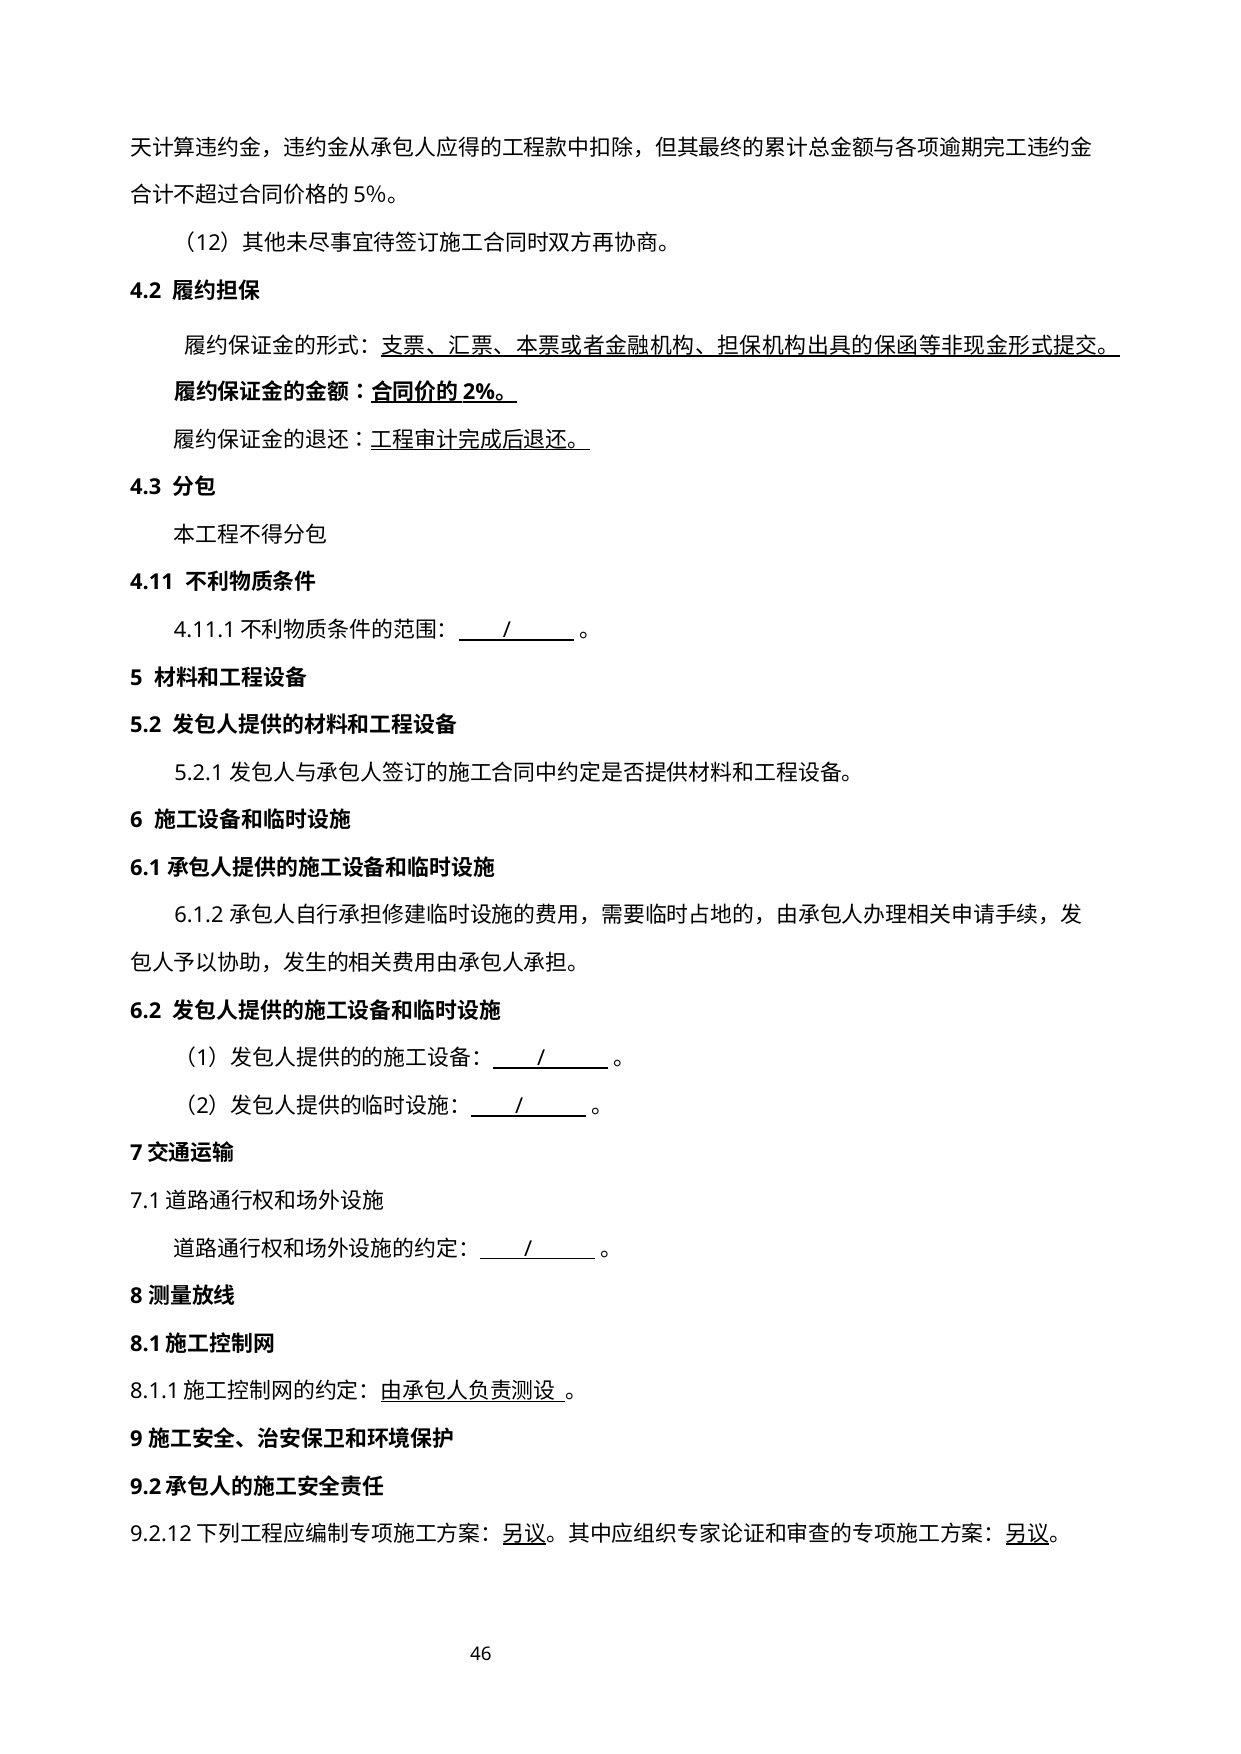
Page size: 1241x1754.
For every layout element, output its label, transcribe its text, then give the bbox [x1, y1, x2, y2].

text 8 测量放线 [130, 1278, 1110, 1310]
text 4.2 履约担保 [130, 273, 1110, 304]
text 本工程不得分包 [130, 517, 1084, 548]
text （2）发包人提供的临时设施： / 。 [130, 1088, 1084, 1119]
text 9.2承包人的施工安全责任 [130, 1469, 1110, 1500]
text 履约保证金的形式：支票、汇票、本票或者金融机构、担保机构出具的保函等非现金形式提交。 [141, 328, 1100, 360]
text 7交通运输 [130, 1135, 1110, 1167]
text 5.2 发包人提供的材料和工程设备 [130, 707, 1110, 739]
text 履约保证金的金额：合同价的2%。 [130, 374, 1110, 406]
text 7.1道路通行权和场外设施 [130, 1183, 1110, 1215]
text 5 材料和工程设备 [130, 659, 1110, 691]
text （12）其他未尽事宜待签订施工合同时双方再协商。 [130, 225, 1110, 257]
text 6 施工设备和临时设施 [130, 802, 1110, 834]
text 9 施工安全、治安保卫和环境保护 [130, 1421, 1110, 1453]
text 6.1 承包人提供的施工设备和临时设施 [130, 850, 1110, 882]
text 道路通行权和场外设施的约定： / 。 [130, 1231, 1110, 1262]
text （1）发包人提供的的施工设备： / 。 [130, 1040, 1084, 1072]
text 4.3 分包 [130, 469, 1110, 501]
text 履约保证金的退还：工程审计完成后退还。 [130, 422, 1110, 453]
text 8.1.1施工控制网的约定：由承包人负责测设 。 [130, 1373, 1110, 1405]
text 6.2 发包人提供的施工设备和临时设施 [130, 993, 1110, 1024]
text 9.2.12下列工程应编制专项施工方案：另议。其中应组织专家论证和审查的专项施工方案：另议。 [130, 1516, 1084, 1548]
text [130, 130, 1110, 209]
text 8.1施工控制网 [130, 1326, 1110, 1358]
text 5.2.1 发包人与承包人签订的施工合同中约定是否提供材料和工程设备。 [130, 755, 1084, 786]
text 4.11.1不利物质条件的范围： / 。 [130, 612, 1084, 644]
text 4.11 不利物质条件 [130, 564, 1110, 596]
text 6.1.2 承包人自行承担修建临时设施的费用，需要临时占地的，由承包人办理相关申请手续，发包人予以协助，发生的相关费用由承包人承担。 [130, 897, 1084, 977]
